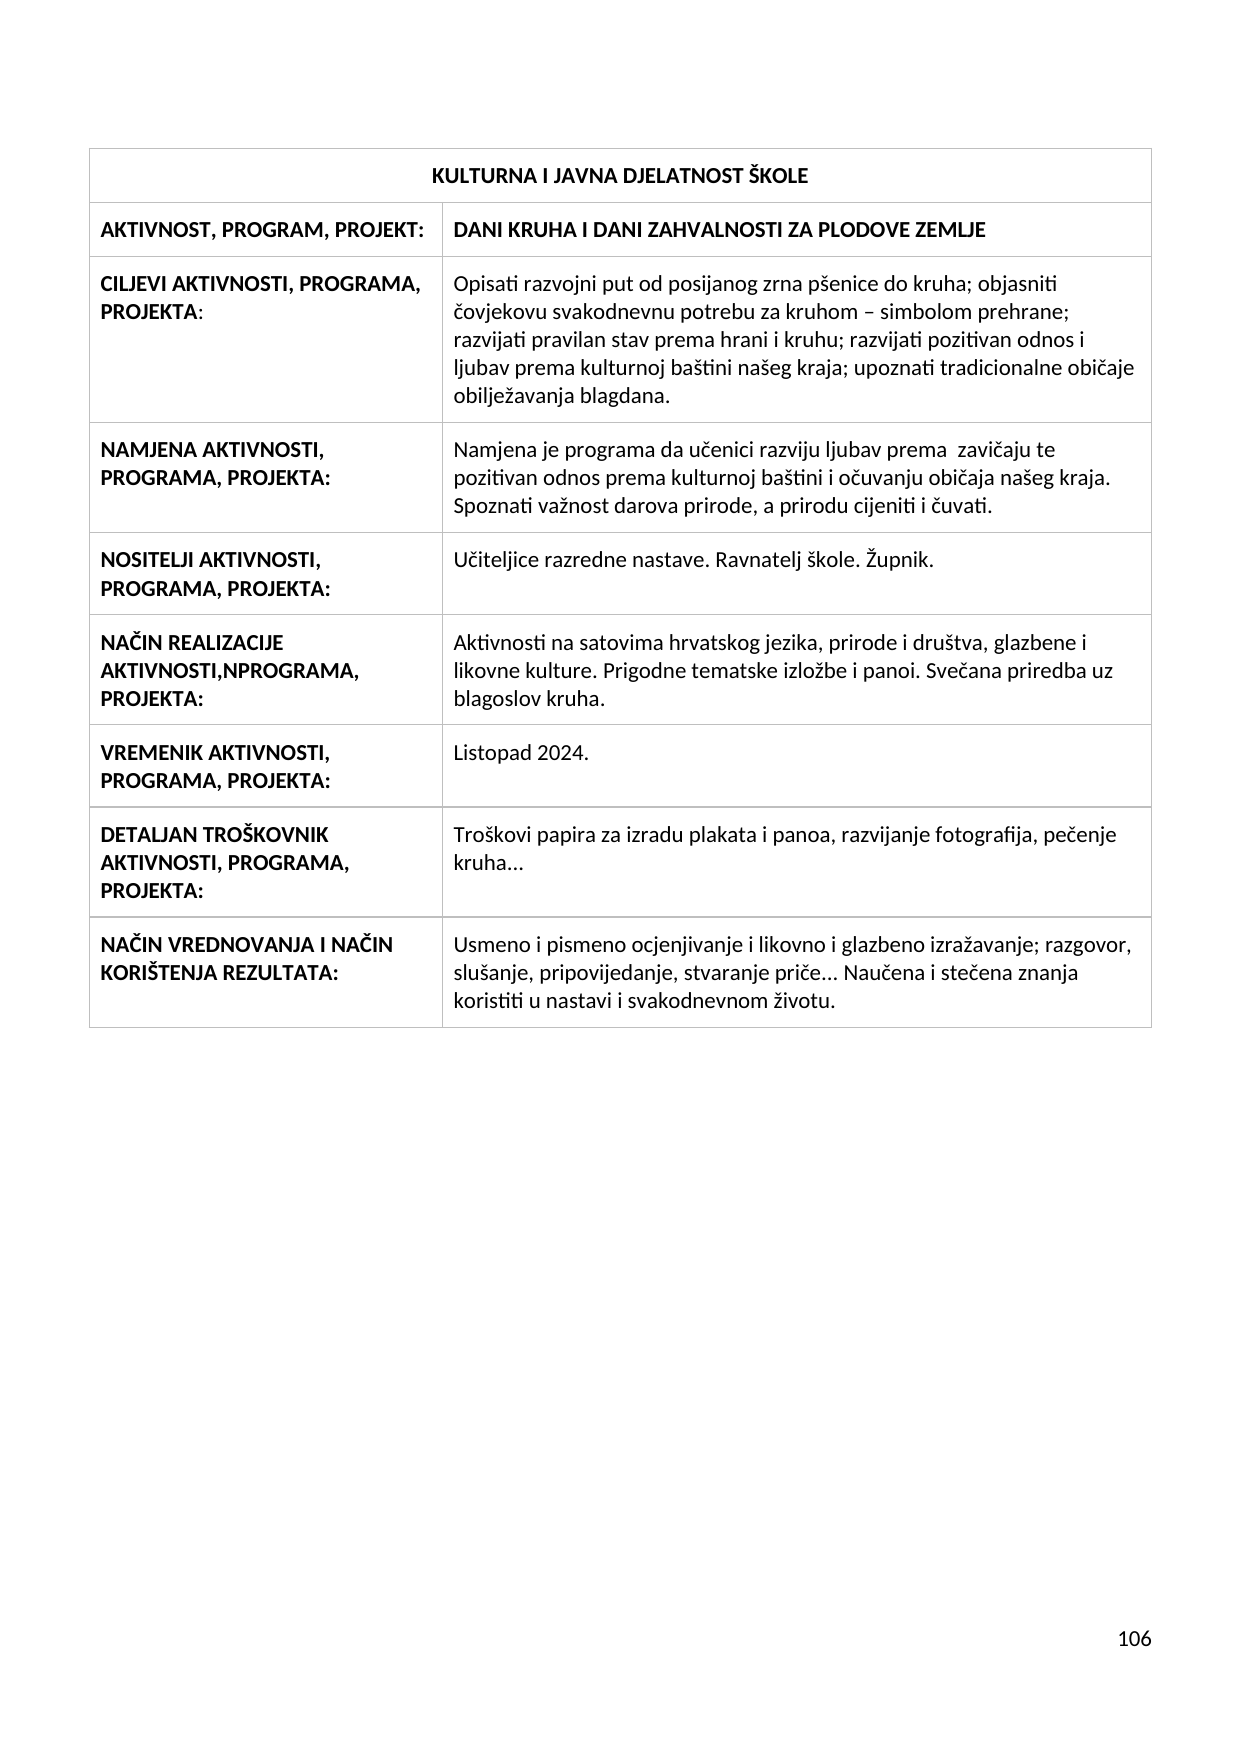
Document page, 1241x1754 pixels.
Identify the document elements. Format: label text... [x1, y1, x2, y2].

table_cell AKTIVNOST, PROGRAM, PROJEKT: [90, 203, 442, 256]
table_cell NOSITELJI AKTIVNOSTI, PROGRAMA, PROJEKTA: [90, 533, 442, 614]
table_cell VREMENIK AKTIVNOSTI, PROGRAMA, PROJEKTA: [90, 725, 442, 806]
table_cell Učiteljice razredne nastave. Ravnatelj škole. Župnik. [443, 533, 1151, 614]
table_cell Namjena je programa da učenici razviju ljubav prema zavičaju te pozitivan odnos prema kulturnoj baštini i očuvanju običaja našeg kraja. Spoznati važnost darova prirode, a prirodu cijeniti i čuvati. [443, 423, 1151, 532]
table_cell NAMJENA AKTIVNOSTI, PROGRAMA, PROJEKTA: [90, 423, 442, 532]
table_cell Troškovi papira za izradu plakata i panoa, razvijanje fotografija, pečenje kruha... [443, 808, 1151, 916]
table_cell Listopad 2024. [443, 725, 1151, 806]
table_cell Aktivnosti na satovima hrvatskog jezika, prirode i društva, glazbene i likovne kulture. Prigodne tematske izložbe i panoi. Svečana priredba uz blagoslov kruha. [443, 615, 1151, 724]
table_header KULTURNA I JAVNA DJELATNOST ŠKOLE [90, 149, 1151, 202]
table_cell CILJEVI AKTIVNOSTI, PROGRAMA, PROJEKTA: [90, 257, 442, 422]
table_cell Opisati razvojni put od posijanog zrna pšenice do kruha; objasniti čovjekovu svakodnevnu potrebu za kruhom – simbolom prehrane; razvijati pravilan stav prema hrani i kruhu; razvijati pozitivan odnos i ljubav prema kulturnoj baštini našeg kraja; upoznati tradicionalne običaje obilježavanja blagdana. [443, 257, 1151, 422]
table_cell DETALJAN TROŠKOVNIK AKTIVNOSTI, PROGRAMA, PROJEKTA: [90, 808, 442, 916]
table_cell Usmeno i pismeno ocjenjivanje i likovno i glazbeno izražavanje; razgovor, slušanje, pripovijedanje, stvaranje priče... Naučena i stečena znanja koristiti u nastavi i svakodnevnom životu. [443, 918, 1151, 1027]
table_cell NAČIN REALIZACIJE AKTIVNOSTI,NPROGRAMA, PROJEKTA: [90, 615, 442, 724]
table_cell NAČIN VREDNOVANJA I NAČIN KORIŠTENJA REZULTATA: [90, 918, 442, 1027]
table_cell DANI KRUHA I DANI ZAHVALNOSTI ZA PLODOVE ZEMLJE [443, 203, 1151, 256]
